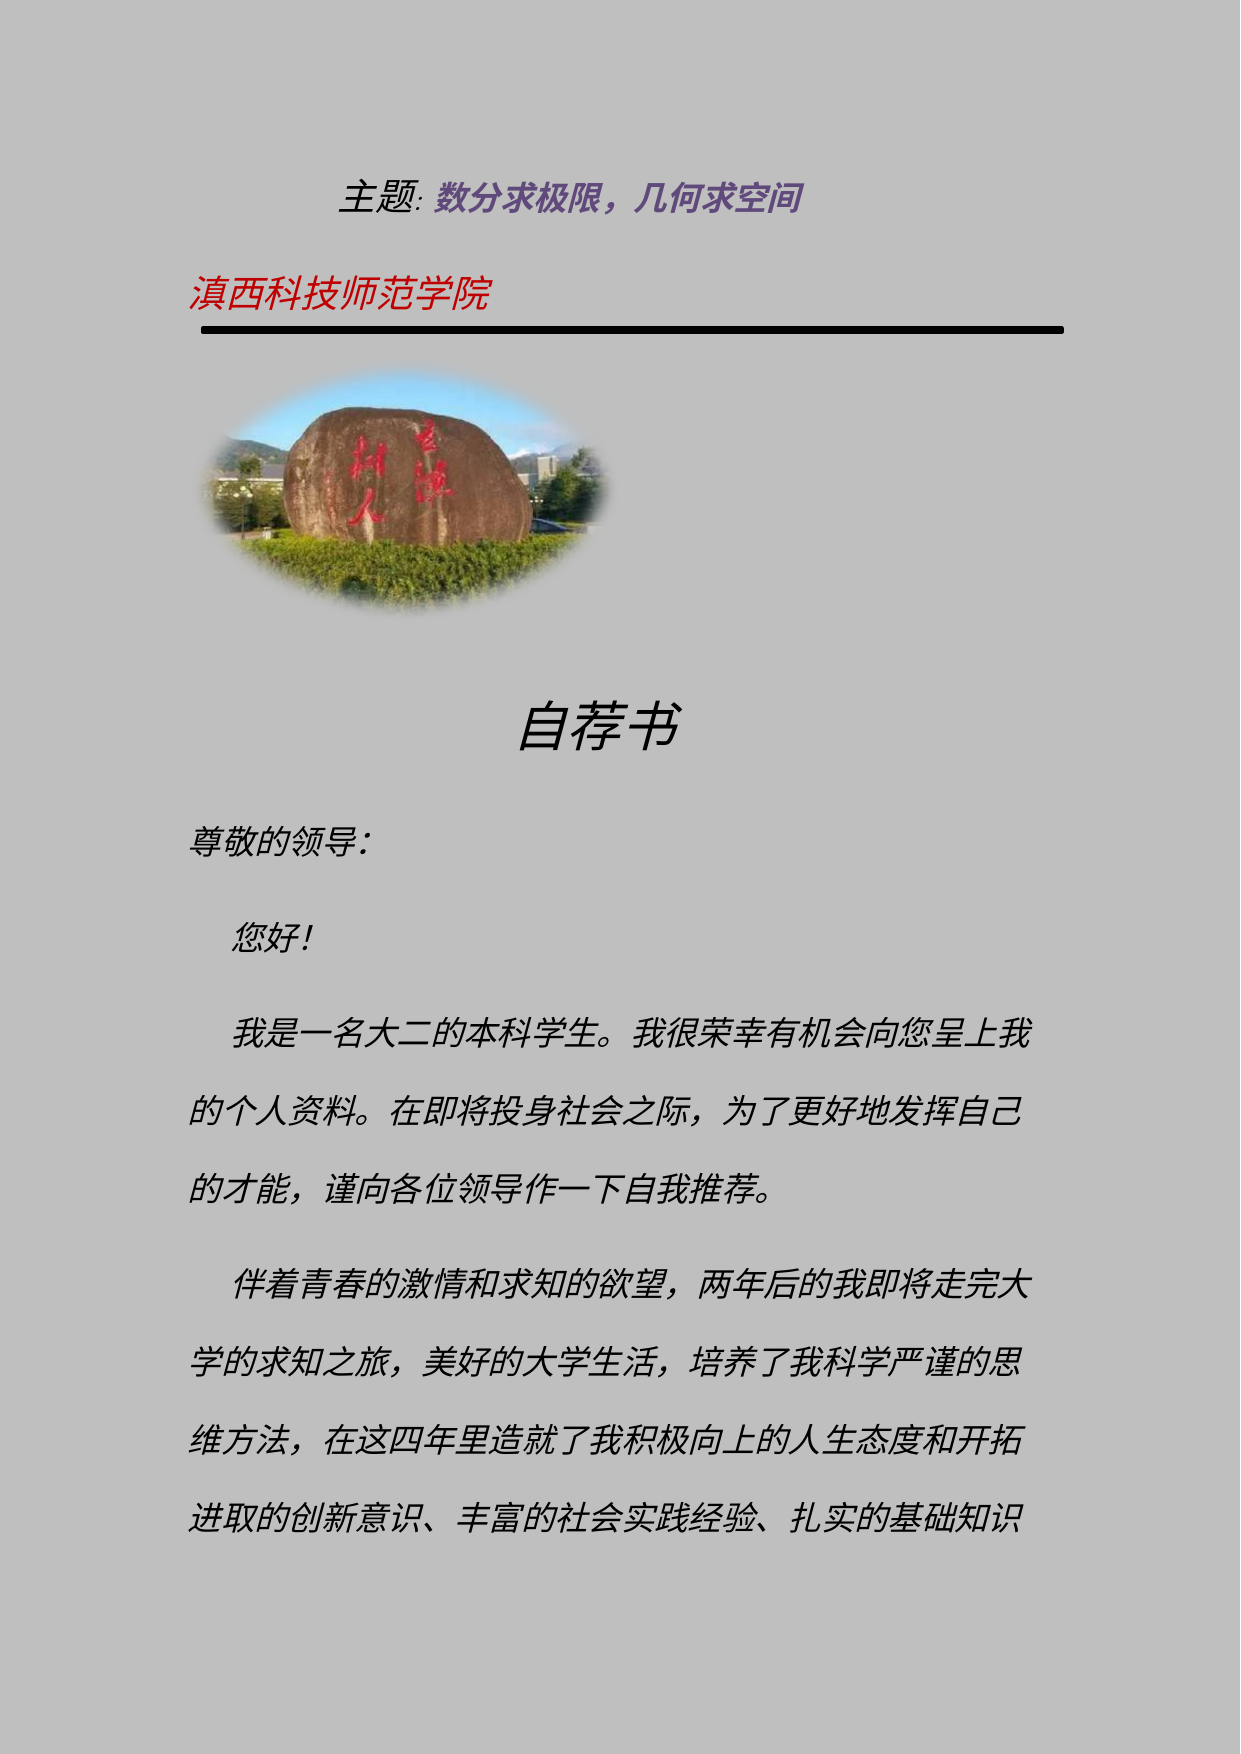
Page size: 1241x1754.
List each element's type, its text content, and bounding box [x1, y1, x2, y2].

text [187, 1250, 1053, 1548]
text 自荐书 [187, 674, 1053, 771]
text 主题：数分求极限，几何求空间 [187, 162, 1053, 227]
text 我是一名大二的本科学生。我很荣幸有机会向您呈上我的个人资料。在即将投身社会之际，为了更好地发挥自己的才能，谨向各位领导作一下自我推荐。 [187, 998, 1053, 1219]
text 尊敬的领导： [187, 808, 1053, 873]
picture [219, 384, 590, 593]
text 滇西科技师范学院 [187, 259, 1053, 324]
text 您好！ [187, 903, 1053, 968]
